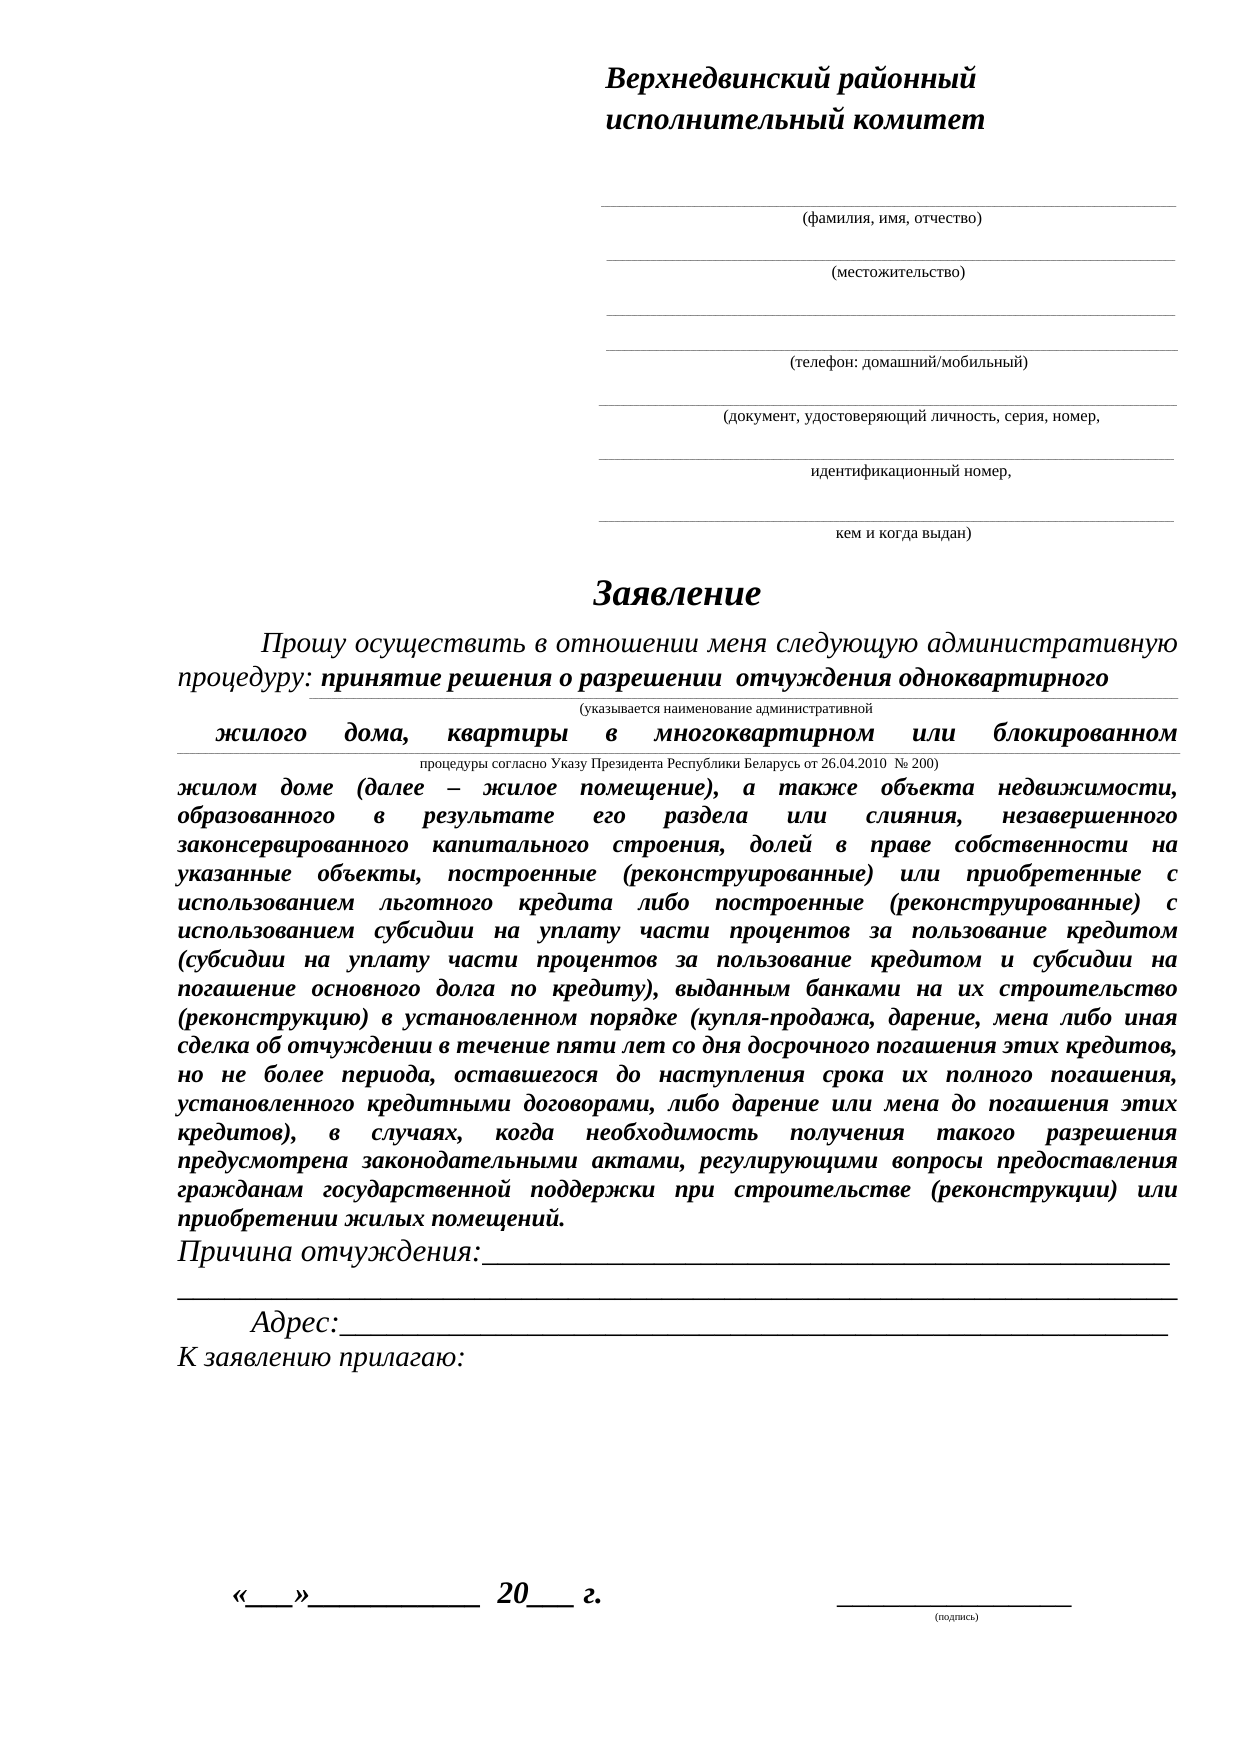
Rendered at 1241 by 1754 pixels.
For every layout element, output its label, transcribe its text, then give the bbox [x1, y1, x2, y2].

text (указывается наименование административной [177, 700, 1181, 717]
text (фамилия, имя, отчество) [177, 207, 1181, 227]
text Адрес:_____________________________________________________ [177, 1304, 1181, 1339]
text жилого дома, квартиры в многоквартирном или блокированном _________________________________________________________________________________________________________________________________________________________________________________________________________________________________________________________________________________________________________________________________ [177, 717, 1181, 755]
text К заявлению прилагаю: [177, 1339, 1181, 1373]
text Заявление [177, 570, 1181, 613]
text жилом доме (далее – жилое помещение), а также объекта недвижимости, образованного в результате его раздела или слияния, незавершенного законсервированного капитального строения, долей в праве собственности на указанные объекты, построенные (реконструированные) или приобретенные с использованием льготного кредита либо построенные (реконструированные) с использованием субсидии на уплату части процентов за пользование кредитом (субсидии на уплату части процентов за пользование кредитом и субсидии на погашение основного долга по кредиту), выданным банками на их строительство (реконструкцию) в установленном порядке (купля-продажа, дарение, мена либо иная сделка об отчуждении в течение пяти лет со дня досрочного погашения этих кредитов, но не более периода, оставшегося до наступления срока их полного погашения, установленного кредитными договорами, либо дарение или мена до погашения этих кредитов), в случаях, когда необходимость получения такого разрешения предусмотрена законодательными актами, регулирующими вопросы предоставления гражданам государственной поддержки при строительстве (реконструкции) или приобретении жилых помещений. [177, 772, 1181, 1232]
text Причина отчуждения:____________________________________________ [177, 1232, 1181, 1268]
text (телефон: домашний/мобильный) [177, 352, 1181, 371]
text процедуры согласно Указу Президента Республики Беларусь от 26.04.2010 № 200) [177, 755, 1181, 772]
text «___»___________ 20___ г. _______________ [177, 1574, 1181, 1610]
text (местожительство) [177, 262, 1181, 281]
text ________________________________________________________________ [177, 1268, 1181, 1304]
text кем и когда выдан) [177, 523, 1181, 542]
text исполнительный комитет [177, 100, 1181, 136]
text (документ, удостоверяющий личность, серия, номер, [177, 406, 1181, 425]
text идентификационный номер, [177, 461, 1181, 480]
text Прошу осуществить в отношении меня следующую административную процедуру: принятие решения о разрешении отчуждения одноквартирного [177, 625, 1181, 692]
text Верхнедвинский районный [177, 59, 1181, 95]
